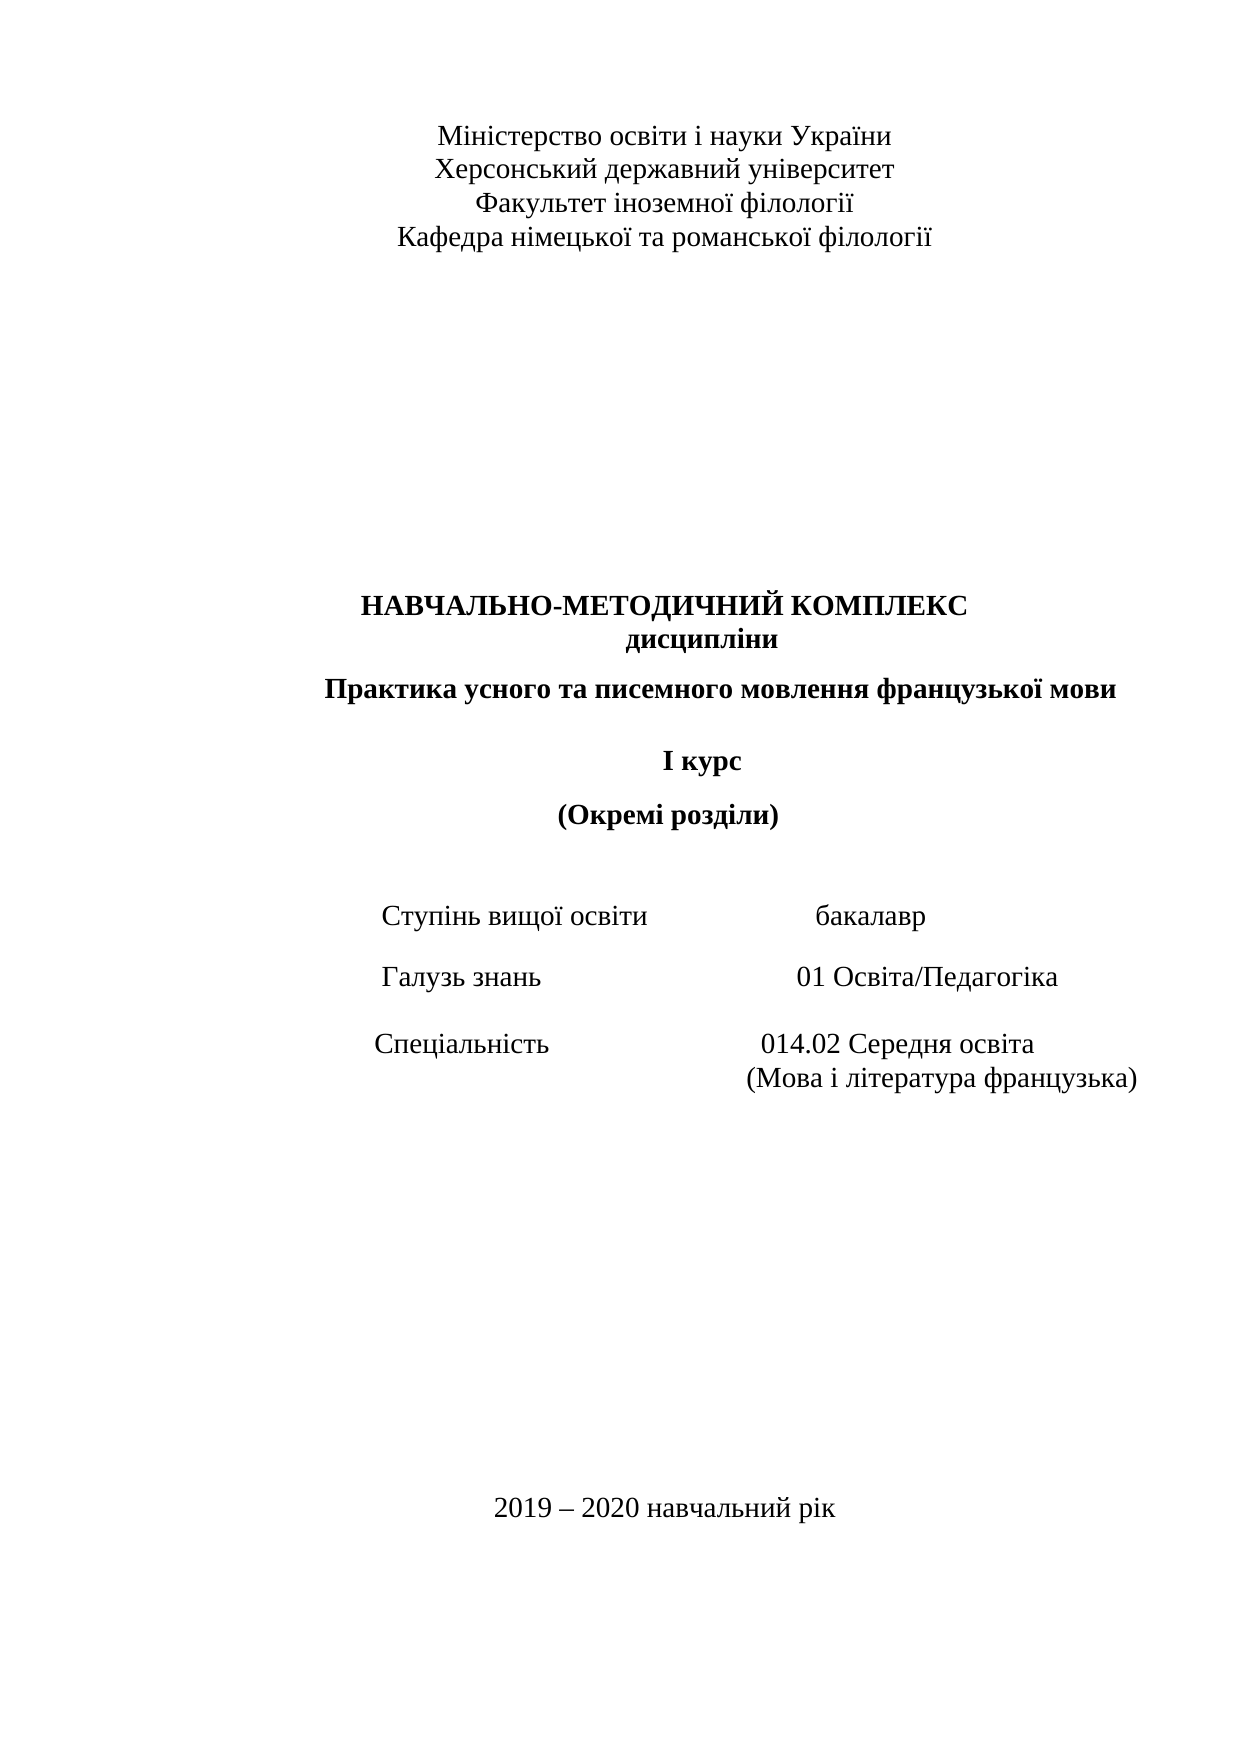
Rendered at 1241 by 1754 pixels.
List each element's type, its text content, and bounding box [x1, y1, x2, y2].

text НАВЧАЛЬНО-МЕТОДИЧНИЙ КОМПЛЕКС [177, 588, 1152, 621]
text Міністерство освіти і науки України [177, 118, 1152, 152]
text Факультет іноземної філології [177, 185, 1152, 219]
text (Окремі розділи) [177, 797, 1152, 831]
text Галузь знань 01 Освіта/Педагогіка [177, 959, 1152, 993]
text Спеціальність 014.02 Середня освіта [177, 1026, 1152, 1060]
text 2019 – 2020 навчальний рік [177, 1490, 1152, 1524]
text (Мова і література французька) [177, 1060, 1152, 1093]
text дисципліни Практика усного та писемного мовлення французької мови [252, 621, 1152, 705]
text Ступінь вищої освіти бакалавр [177, 898, 1152, 931]
text Кафедра німецької та романської філології [177, 219, 1152, 252]
text І курс [252, 743, 1152, 776]
text Херсонський державний університет [177, 152, 1152, 185]
